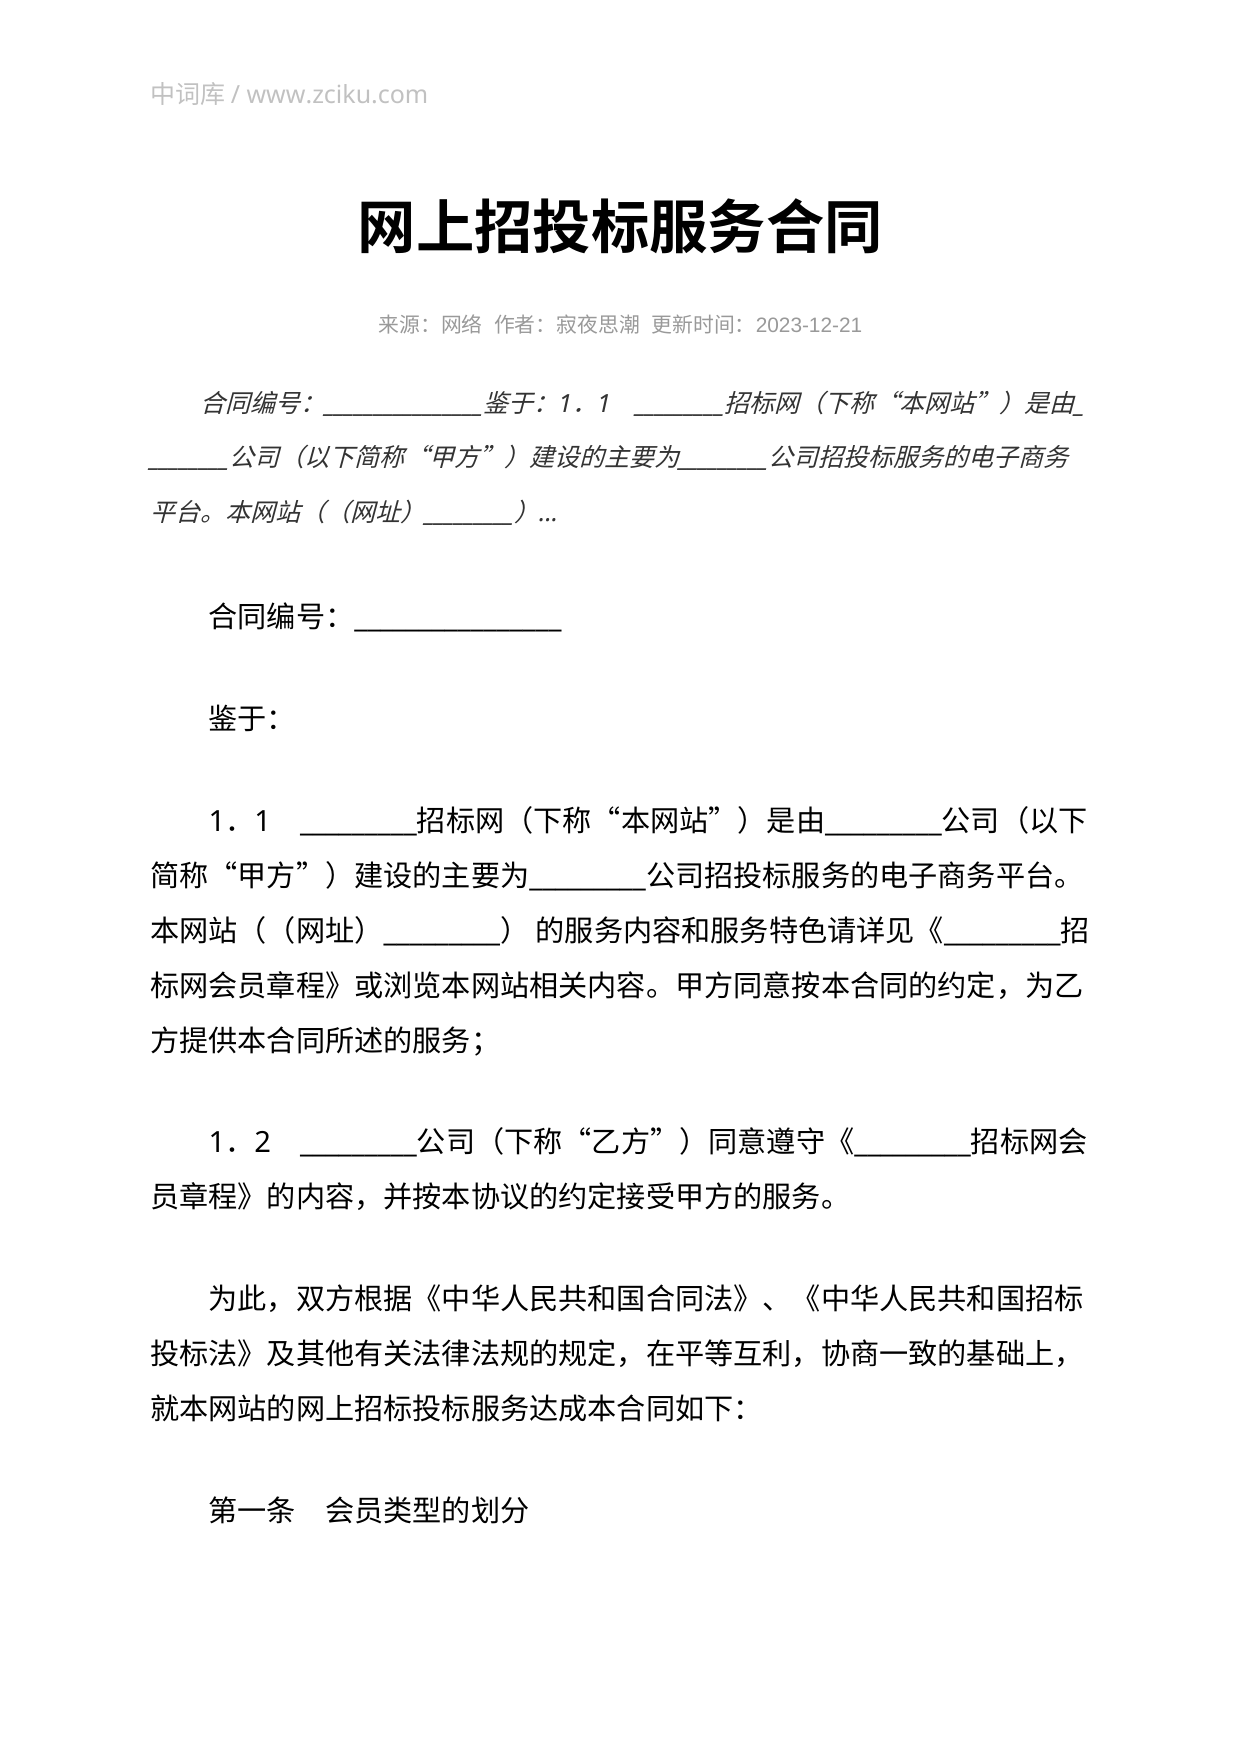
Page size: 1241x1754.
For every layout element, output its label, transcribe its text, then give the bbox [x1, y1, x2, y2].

text 合同编号：________________鉴于：1．1 _________招标网（下称“本网站”）是由_________公司（以下简称“甲方”）建设的主要为_________公司招投标服务的电子商务平台。本网站（（网址）_________）... [150, 383, 1090, 528]
subtitle 网上招投标服务合同 [150, 181, 1090, 266]
text 合同编号：________________ [150, 593, 1090, 636]
text 鉴于： [150, 695, 1090, 738]
text 1．2 _________公司（下称“乙方”）同意遵守《_________招标网会员章程》的内容，并按本协议的约定接受甲方的服务。 [150, 1119, 1090, 1216]
text 来源：网络 作者：寂夜思潮 更新时间：2023-12-21 [150, 313, 1090, 337]
text 为此，双方根据《中华人民共和国合同法》、《中华人民共和国招标投标法》及其他有关法律法规的规定，在平等互利，协商一致的基础上，就本网站的网上招标投标服务达成本合同如下： [150, 1276, 1090, 1428]
text 第一条 会员类型的划分 [150, 1487, 1090, 1529]
text 1．1 _________招标网（下称“本网站”）是由_________公司（以下简称“甲方”）建设的主要为_________公司招投标服务的电子商务平台。本网站（（网址）_________） 的服务内容和服务特色请详见《_________招标网会员章程》或浏览本网站相关内容。甲方同意按本合同的约定，为乙方提供本合同所述的服务； [150, 797, 1090, 1059]
